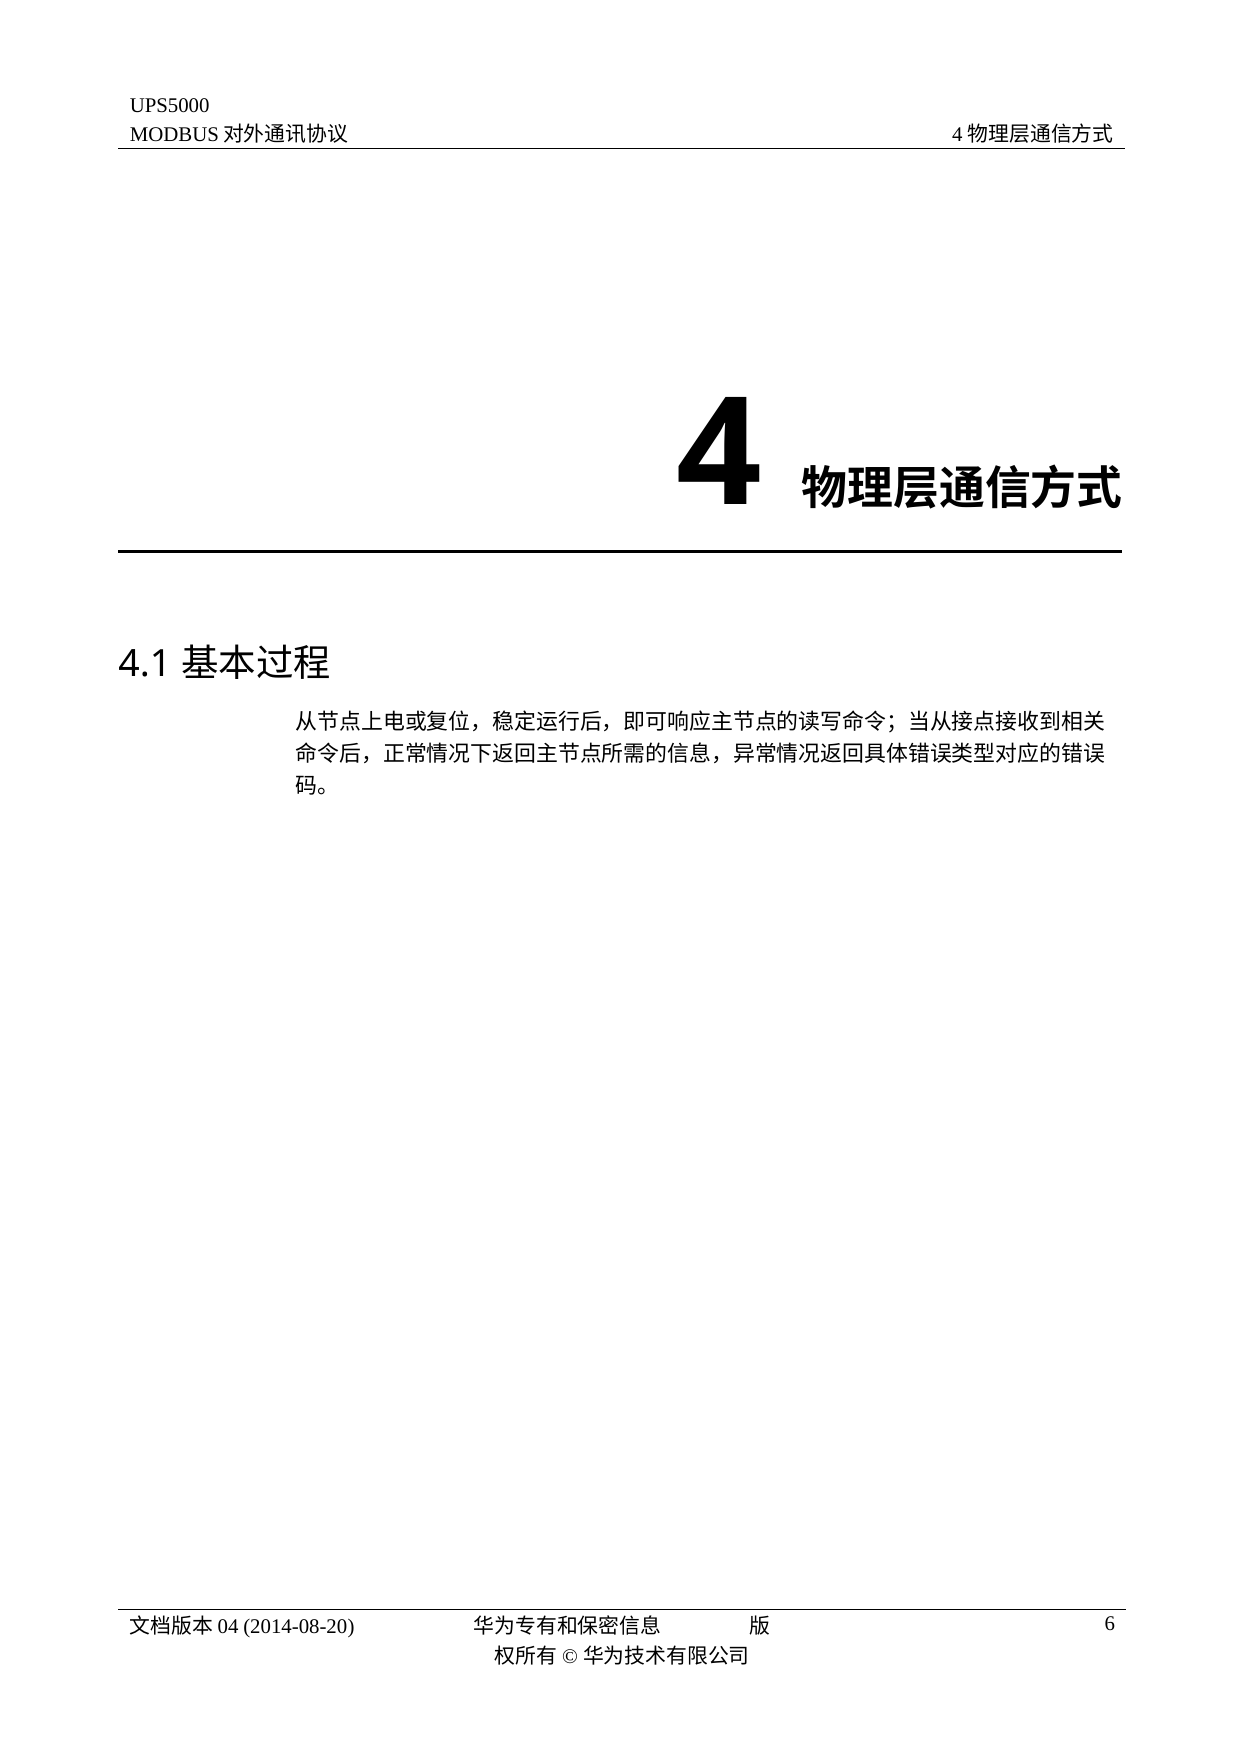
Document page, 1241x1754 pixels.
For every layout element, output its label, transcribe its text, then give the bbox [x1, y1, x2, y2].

subtitle 物理层通信方式 [118, 344, 1122, 550]
subtitle 基本过程 [118, 637, 1122, 688]
text 从节点上电或复位，稳定运行后，即可响应主节点的读写命令；当从接点接收到相关命令后，正常情况下返回主节点所需的信息，异常情况返回具体错误类型对应的错误码。 [295, 704, 1122, 799]
